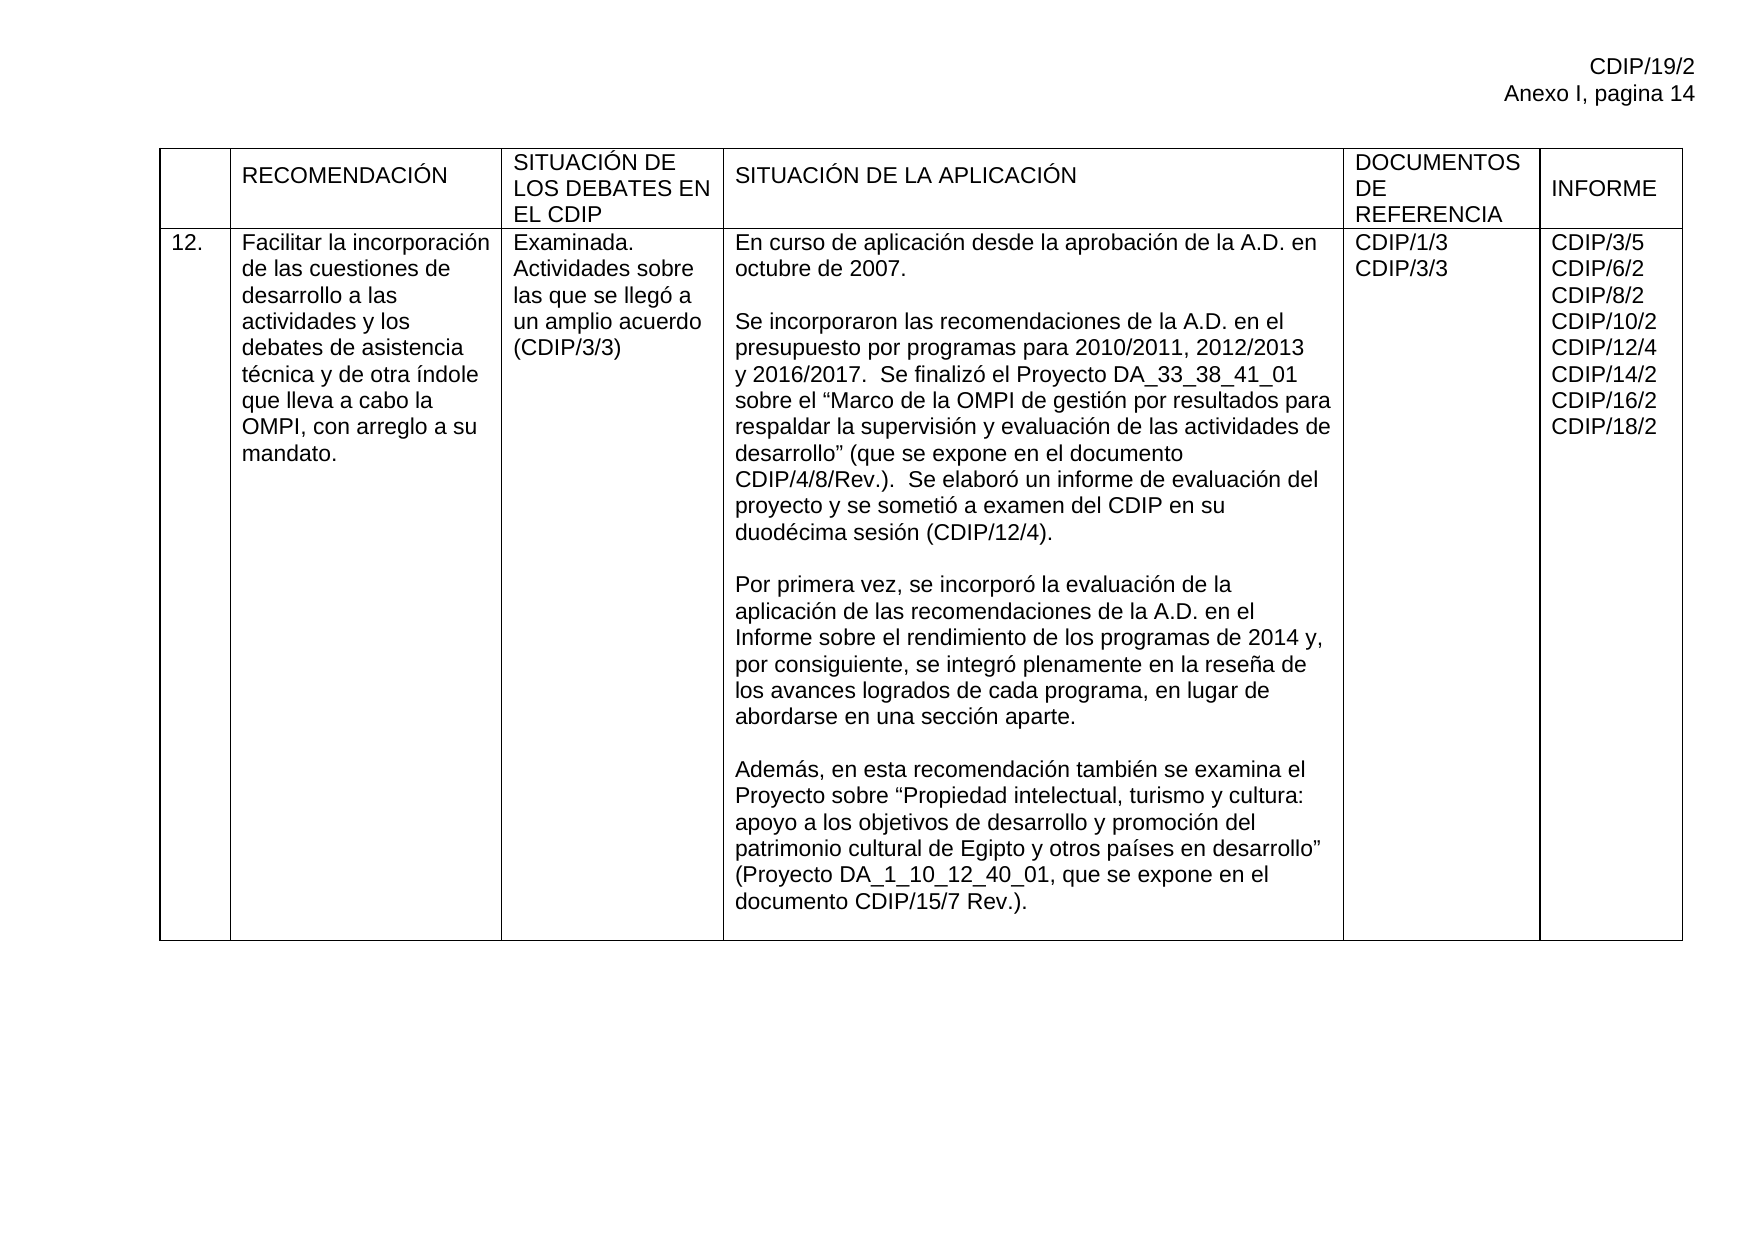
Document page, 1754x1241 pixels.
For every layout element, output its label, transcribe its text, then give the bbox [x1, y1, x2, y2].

table_cell [161, 229, 230, 940]
table_header SITUACIÓN DE LA APLICACIÓN [724, 149, 1343, 228]
table_header SITUACIÓN DE LOS DEBATES EN EL CDIP [502, 149, 723, 228]
table_cell Facilitar la incorporación de las cuestiones de desarrollo a las actividades y los debates de asistencia técnica y de otra índole que lleva a cabo la OMPI, con arreglo a su mandato. [231, 229, 501, 940]
table_cell Examinada. Actividades sobre las que se llegó a un amplio acuerdo (CDIP/3/3) [502, 229, 723, 940]
table_header DOCUMENTOS DE REFERENCIA [1344, 149, 1539, 228]
table_header [161, 149, 230, 228]
table_cell CDIP/3/5 CDIP/6/2 CDIP/8/2 CDIP/10/2 CDIP/12/4 CDIP/14/2 CDIP/16/2 CDIP/18/2 [1541, 229, 1682, 940]
table_cell En curso de aplicación desde la aprobación de la A.D. en octubre de 2007. Se incorporaron las recomendaciones de la A.D. en el presupuesto por programas para 2010/2011, 2012/2013 y 2016/2017. Se finalizó el Proyecto DA_33_38_41_01 sobre el “Marco de la OMPI de gestión por resultados para respaldar la supervisión y evaluación de las actividades de desarrollo” (que se expone en el documento CDIP/4/8/Rev.). Se elaboró un informe de evaluación del proyecto y se sometió a examen del CDIP en su duodécima sesión (CDIP/12/4). Por primera vez, se incorporó la evaluación de la aplicación de las recomendaciones de la A.D. en el Informe sobre el rendimiento de los programas de 2014 y, por consiguiente, se integró plenamente en la reseña de los avances logrados de cada programa, en lugar de abordarse en una sección aparte. Además, en esta recomendación también se examina el Proyecto sobre “Propiedad intelectual, turismo y cultura: apoyo a los objetivos de desarrollo y promoción del patrimonio cultural de Egipto y otros países en desarrollo” (Proyecto DA_1_10_12_40_01, que se expone en el documento CDIP/15/7 Rev.). [724, 229, 1343, 940]
table_header INFORME [1541, 149, 1682, 228]
table_cell CDIP/1/3 CDIP/3/3 [1344, 229, 1539, 940]
table_header RECOMENDACIÓN [231, 149, 501, 228]
